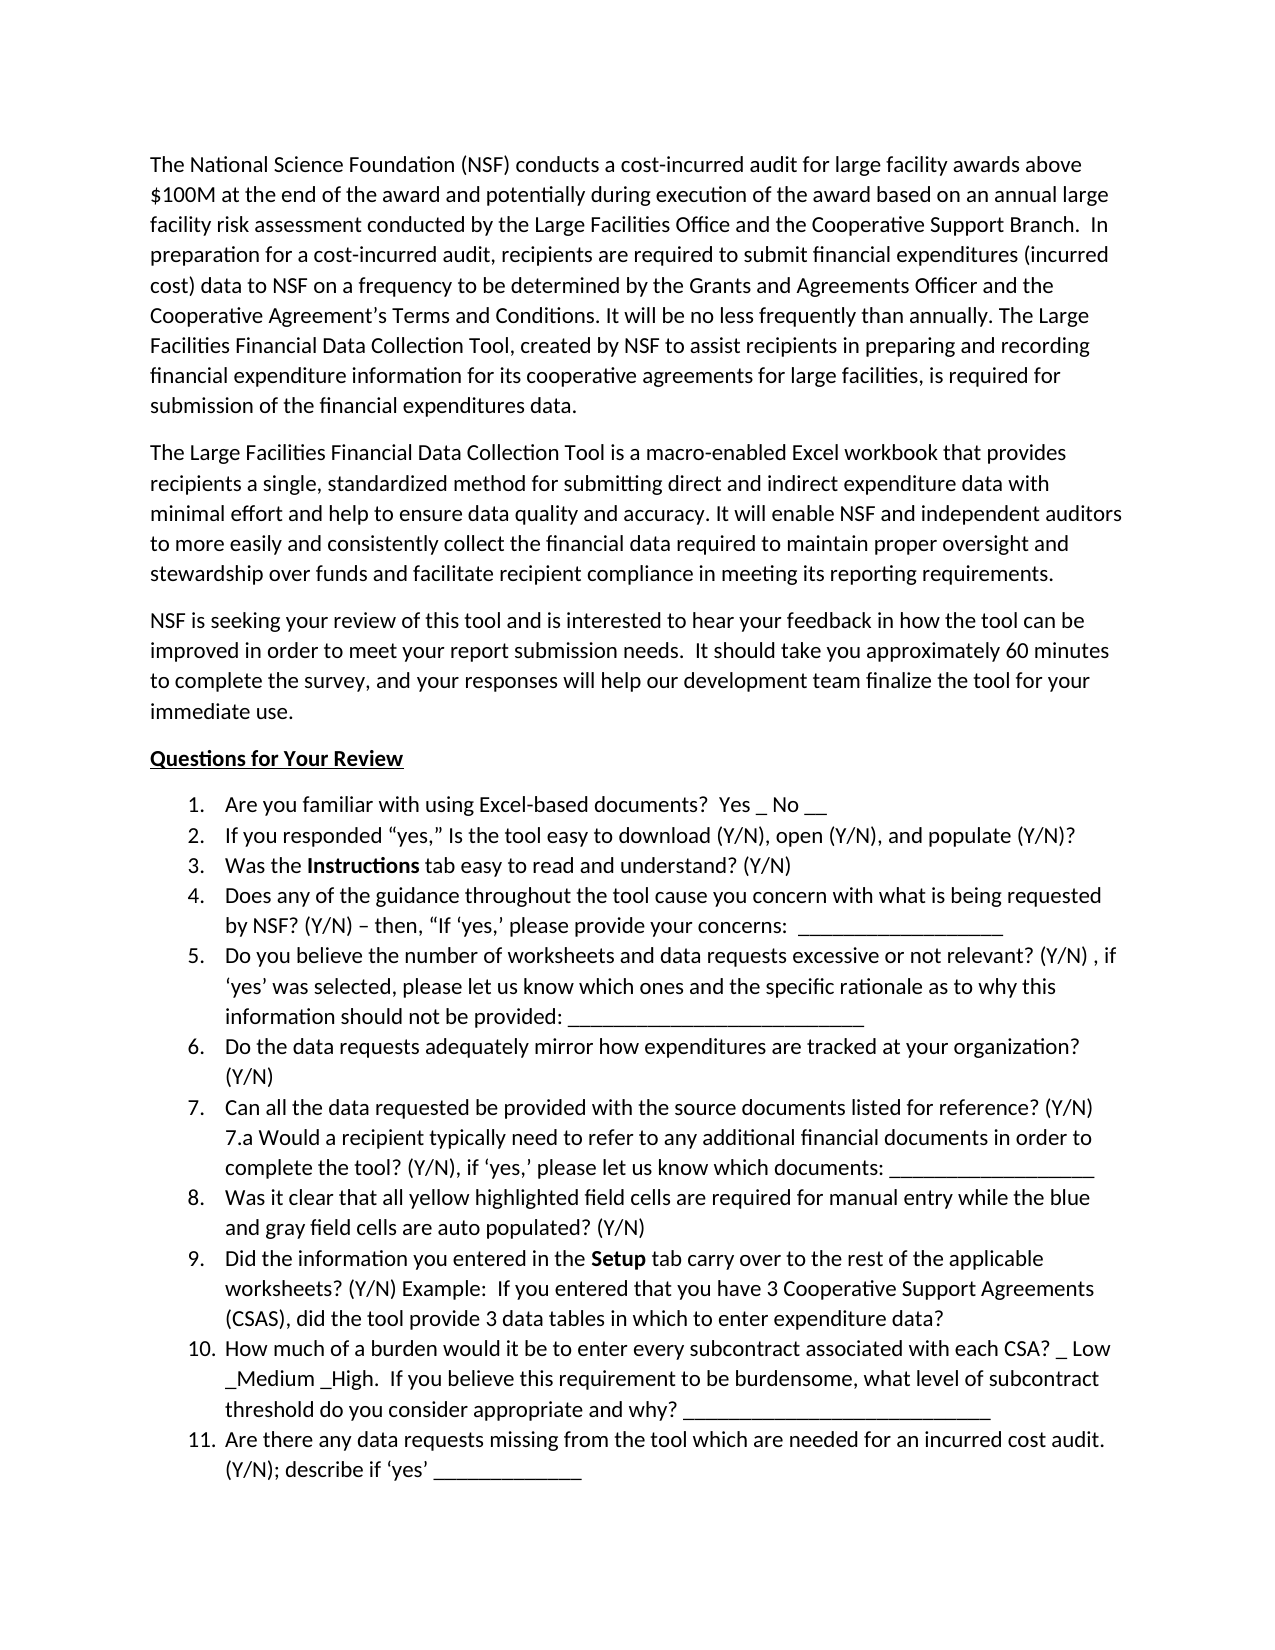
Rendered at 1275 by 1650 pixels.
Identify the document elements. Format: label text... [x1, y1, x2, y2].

list Are you familiar with using Excel-based documents? Yes _ No __ [187, 791, 1125, 819]
text The Large Facilities Financial Data Collection Tool is a macro-enabled Excel workbook that provides recipients a single, standardized method for submitting direct and indirect expenditure data with minimal effort and help to ensure data quality and accuracy. It will enable NSF and independent auditors to more easily and consistently collect the financial data required to maintain proper oversight and stewardship over funds and facilitate recipient compliance in meeting its reporting requirements. [150, 438, 1125, 587]
list Do you believe the number of worksheets and data requests excessive or not relevant? (Y/N) , if ‘yes’ was selected, please let us know which ones and the specific rationale as to why this information should not be provided: __________________________ [187, 942, 1125, 1030]
list How much of a burden would it be to enter every subcontract associated with each CSA? _ Low _Medium _High. If you believe this requirement to be burdensome, what level of subcontract threshold do you consider appropriate and why? ___________________________ [187, 1334, 1125, 1423]
list If you responded “yes,” Is the tool easy to download (Y/N), open (Y/N), and populate (Y/N)? [187, 821, 1125, 849]
text NSF is seeking your review of this tool and is interested to hear your feedback in how the tool can be improved in order to meet your report submission needs. It should take you approximately 60 minutes to complete the survey, and your responses will help our development team finalize the tool for your immediate use. [150, 606, 1125, 725]
list Was the Instructions tab easy to read and understand? (Y/N) [187, 851, 1125, 879]
list Can all the data requested be provided with the source documents listed for reference? (Y/N) 7.a Would a recipient typically need to refer to any additional financial documents in order to complete the tool? (Y/N), if ‘yes,’ please let us know which documents: __________________ [187, 1093, 1125, 1181]
list Are there any data requests missing from the tool which are needed for an incurred cost audit. (Y/N); describe if ‘yes’ _____________ [187, 1425, 1125, 1483]
list Was it clear that all yellow highlighted field cells are required for manual entry while the blue and gray field cells are auto populated? (Y/N) [187, 1183, 1125, 1242]
list Does any of the guidance throughout the tool cause you concern with what is being requested by NSF? (Y/N) – then, “If ‘yes,’ please provide your concerns: __________________ [187, 881, 1125, 939]
text Questions for Your Review [150, 744, 1125, 772]
text The National Science Foundation (NSF) conducts a cost-incurred audit for large facility awards above $100M at the end of the award and potentially during execution of the award based on an annual large facility risk assessment conducted by the Large Facilities Office and the Cooperative Support Branch. In preparation for a cost-incurred audit, recipients are required to submit financial expenditures (incurred cost) data to NSF on a frequency to be determined by the Grants and Agreements Officer and the Cooperative Agreement’s Terms and Conditions. It will be no less frequently than annually. The Large Facilities Financial Data Collection Tool, created by NSF to assist recipients in preparing and recording financial expenditure information for its cooperative agreements for large facilities, is required for submission of the financial expenditures data. [150, 150, 1125, 420]
list Did the information you entered in the Setup tab carry over to the rest of the applicable worksheets? (Y/N) Example: If you entered that you have 3 Cooperative Support Agreements (CSAS), did the tool provide 3 data tables in which to enter expenditure data? [187, 1244, 1125, 1332]
list Do the data requests adequately mirror how expenditures are tracked at your organization? (Y/N) [187, 1032, 1125, 1091]
